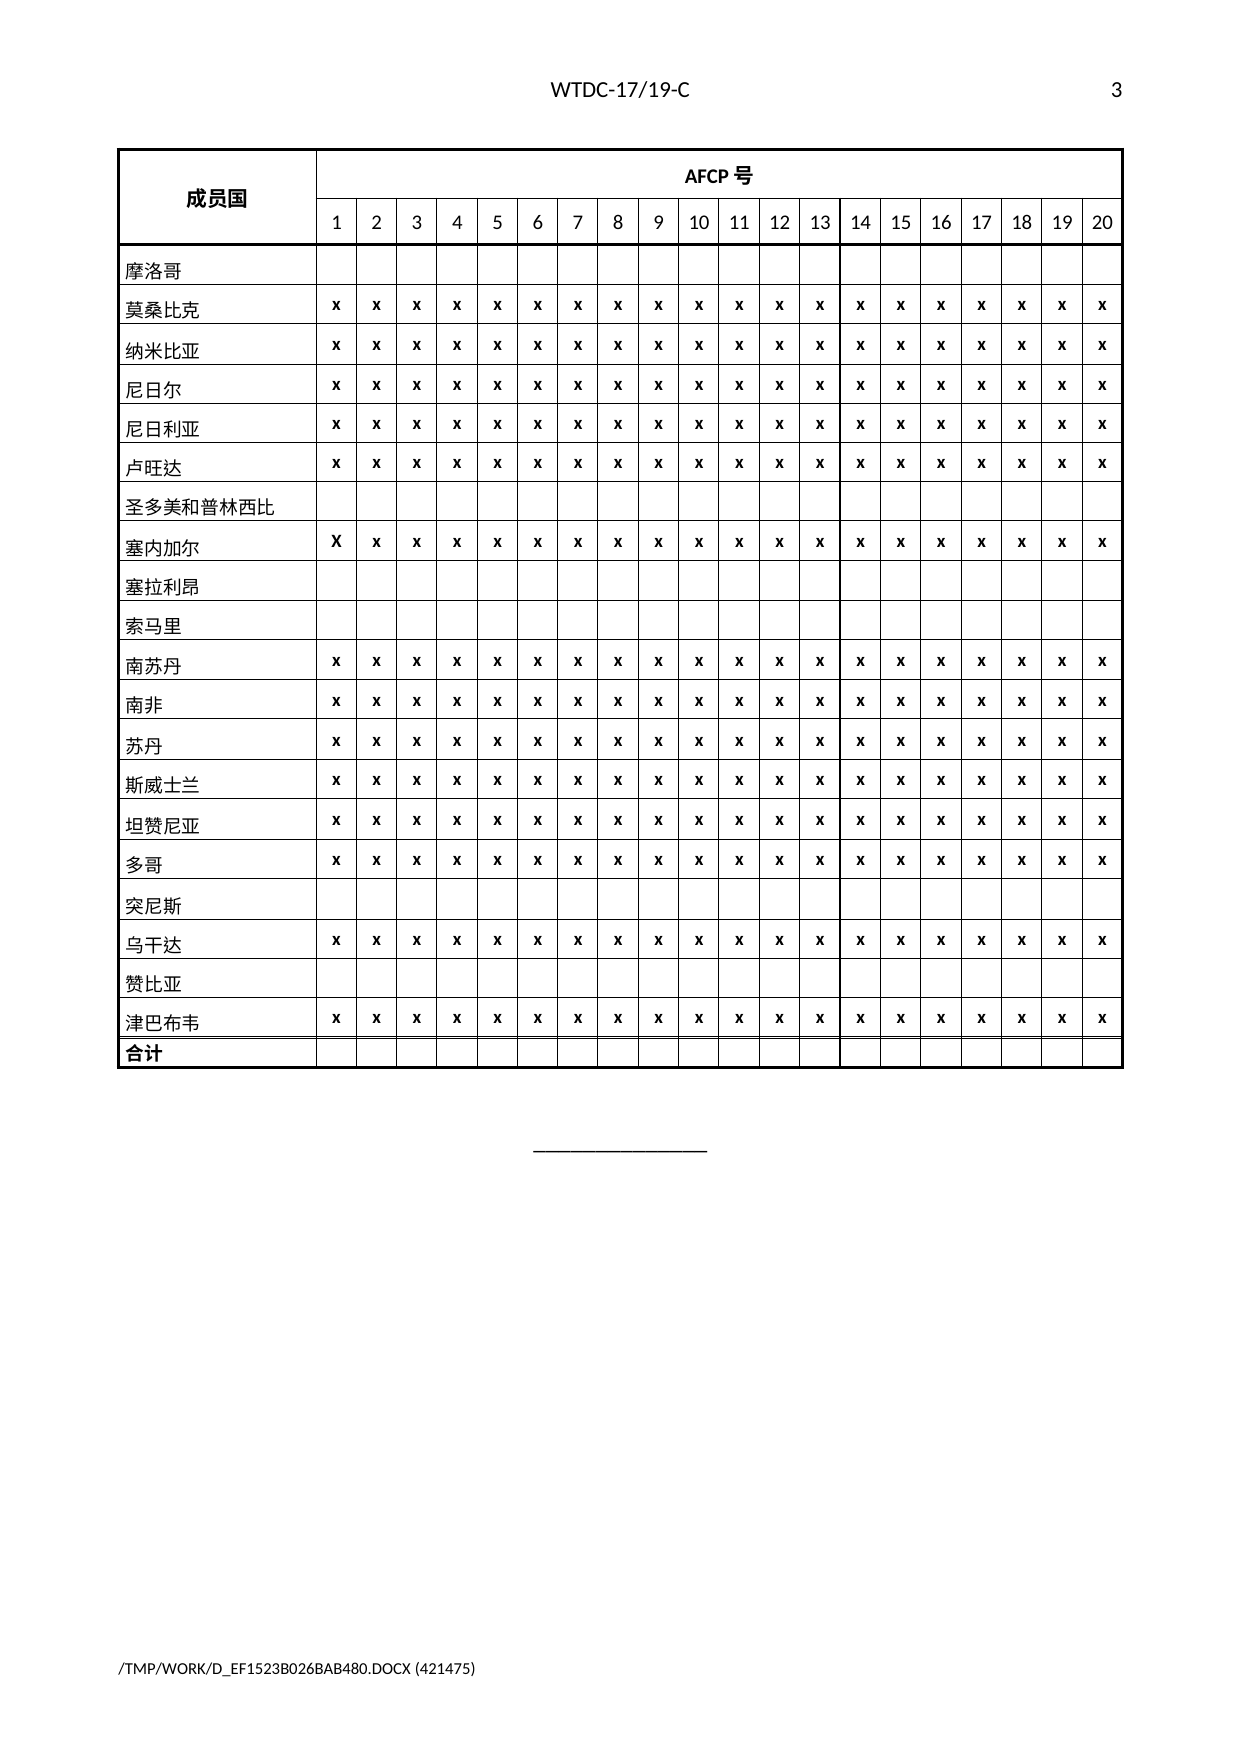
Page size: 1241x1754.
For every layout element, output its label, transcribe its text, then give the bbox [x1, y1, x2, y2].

table_cell x [1042, 719, 1082, 759]
table_cell x [841, 404, 880, 442]
table_cell x [881, 640, 920, 679]
table_cell [598, 1039, 638, 1066]
table_cell [881, 879, 920, 919]
table_cell x [800, 404, 839, 442]
table_cell x [1042, 680, 1082, 718]
table_cell x [841, 799, 880, 839]
table_cell 3 [397, 199, 436, 243]
table_cell x [760, 443, 799, 481]
table_cell x [719, 285, 759, 323]
table_cell x [679, 998, 718, 1036]
table_cell x [679, 640, 718, 679]
table_cell [397, 959, 436, 997]
table_cell x [841, 998, 880, 1036]
table_cell x [1002, 365, 1041, 402]
table_cell x [760, 920, 799, 958]
table_cell [317, 482, 356, 520]
table_cell [962, 959, 1001, 997]
table_cell x [558, 285, 597, 323]
table_cell X [317, 521, 356, 560]
table_cell x [1002, 799, 1041, 839]
table_cell x [397, 799, 436, 839]
table_cell x [478, 760, 517, 798]
table_cell x [357, 404, 396, 442]
table_cell x [881, 920, 920, 958]
table_cell [518, 246, 557, 284]
table_cell x [921, 640, 961, 679]
table_cell x [639, 521, 678, 560]
table_cell x [558, 404, 597, 442]
table_cell x [881, 998, 920, 1036]
table_cell [639, 561, 678, 599]
table_cell [397, 482, 436, 520]
table_cell x [1042, 521, 1082, 560]
table_cell x [1083, 760, 1121, 798]
table_cell [881, 601, 920, 638]
table_cell [518, 879, 557, 919]
table_cell x [1042, 443, 1082, 481]
table_cell [1042, 1039, 1082, 1066]
table_cell x [478, 365, 517, 402]
table_cell 纳米比亚 [120, 324, 316, 363]
table_cell x [478, 719, 517, 759]
table_cell x [800, 443, 839, 481]
table_cell [437, 482, 477, 520]
table_cell [518, 1039, 557, 1066]
table_cell x [317, 285, 356, 323]
table_cell x [921, 840, 961, 878]
table_cell x [437, 799, 477, 839]
table_cell x [639, 443, 678, 481]
table_cell x [841, 443, 880, 481]
table_cell x [921, 324, 961, 363]
table_cell x [1083, 998, 1121, 1036]
table_cell x [1002, 998, 1041, 1036]
table_cell x [841, 521, 880, 560]
table_cell [437, 1039, 477, 1066]
table_cell x [760, 365, 799, 402]
table_cell [841, 246, 880, 284]
table_cell 7 [558, 199, 597, 243]
table_cell [679, 1039, 718, 1066]
table_cell [841, 959, 880, 997]
table_cell x [478, 799, 517, 839]
table_cell [800, 1039, 839, 1066]
table_cell x [639, 285, 678, 323]
table_cell [800, 879, 839, 919]
table_cell x [962, 443, 1001, 481]
table_cell [800, 959, 839, 997]
table_cell 赞比亚 [120, 959, 316, 997]
table_cell x [841, 640, 880, 679]
table_cell x [357, 443, 396, 481]
table_cell x [881, 285, 920, 323]
table_cell [1002, 561, 1041, 599]
table_cell x [558, 719, 597, 759]
table_cell [921, 959, 961, 997]
table_cell [639, 601, 678, 638]
table_cell [1002, 1039, 1041, 1066]
table_cell x [1042, 840, 1082, 878]
table_cell 6 [518, 199, 557, 243]
table_cell [357, 959, 396, 997]
table_cell [719, 601, 759, 638]
table_cell x [478, 404, 517, 442]
table_cell [1002, 959, 1041, 997]
table_cell x [397, 719, 436, 759]
table_cell [962, 246, 1001, 284]
table_cell x [760, 640, 799, 679]
table_cell [598, 879, 638, 919]
table_cell x [679, 799, 718, 839]
table_cell [962, 561, 1001, 599]
table_cell x [1042, 998, 1082, 1036]
table_cell x [598, 799, 638, 839]
table_cell x [921, 365, 961, 402]
table_cell x [679, 443, 718, 481]
table_cell x [881, 404, 920, 442]
table_cell [881, 1039, 920, 1066]
table_cell x [437, 324, 477, 363]
table_cell x [679, 840, 718, 878]
table_cell [881, 246, 920, 284]
table_cell [639, 482, 678, 520]
table_cell x [1002, 680, 1041, 718]
table_cell x [639, 365, 678, 402]
table_cell 16 [921, 199, 961, 243]
table_cell [598, 561, 638, 599]
table_cell x [760, 285, 799, 323]
table_cell [1002, 482, 1041, 520]
table_cell x [478, 324, 517, 363]
table_cell 20 [1083, 199, 1121, 243]
table_cell 圣多美和普林西比 [120, 482, 316, 520]
table_cell [639, 246, 678, 284]
table_cell [921, 601, 961, 638]
table_cell x [719, 998, 759, 1036]
table_cell [1083, 1039, 1121, 1066]
table_cell x [639, 998, 678, 1036]
table_cell x [397, 404, 436, 442]
table_cell x [800, 998, 839, 1036]
table_cell 19 [1042, 199, 1082, 243]
table_cell x [357, 365, 396, 402]
table_cell 突尼斯 [120, 879, 316, 919]
table_cell [841, 879, 880, 919]
table_cell x [518, 719, 557, 759]
table_cell [558, 1039, 597, 1066]
table_cell [598, 601, 638, 638]
table_cell x [1083, 521, 1121, 560]
table_cell [679, 561, 718, 599]
table_cell x [518, 404, 557, 442]
table_cell [437, 601, 477, 638]
table_cell x [317, 760, 356, 798]
table_cell [478, 482, 517, 520]
table_cell x [679, 719, 718, 759]
table_cell x [357, 640, 396, 679]
table_cell x [598, 324, 638, 363]
table_cell x [518, 840, 557, 878]
table_cell x [679, 285, 718, 323]
table_cell x [719, 443, 759, 481]
table_cell [558, 601, 597, 638]
table_cell x [397, 285, 436, 323]
table_cell x [437, 443, 477, 481]
table_cell [478, 1039, 517, 1066]
table_cell 18 [1002, 199, 1041, 243]
table_cell x [921, 521, 961, 560]
table_cell [679, 601, 718, 638]
table_cell [518, 601, 557, 638]
table_cell x [1083, 840, 1121, 878]
table_cell 合计 [120, 1039, 316, 1066]
table_cell x [317, 443, 356, 481]
table_cell [478, 246, 517, 284]
table_cell x [357, 920, 396, 958]
table_cell [841, 482, 880, 520]
table_cell x [598, 840, 638, 878]
table_cell x [921, 799, 961, 839]
table_cell x [921, 443, 961, 481]
table_cell 塞拉利昂 [120, 561, 316, 599]
table_cell x [800, 920, 839, 958]
table_header AFCP号 [317, 151, 1121, 198]
table_cell x [1002, 443, 1041, 481]
table_cell [357, 601, 396, 638]
table_cell 卢旺达 [120, 443, 316, 481]
table_cell x [639, 920, 678, 958]
table_cell x [1002, 840, 1041, 878]
table_cell 13 [800, 199, 839, 243]
table_cell x [1002, 719, 1041, 759]
table_cell x [800, 365, 839, 402]
table_cell [558, 246, 597, 284]
table_cell [760, 1039, 799, 1066]
table_cell x [598, 443, 638, 481]
table_cell x [437, 521, 477, 560]
table_cell x [760, 521, 799, 560]
table_cell [719, 246, 759, 284]
table_cell x [719, 404, 759, 442]
table_cell x [518, 680, 557, 718]
table_cell x [800, 521, 839, 560]
table_cell [397, 879, 436, 919]
table_cell 15 [881, 199, 920, 243]
table_cell x [921, 719, 961, 759]
table_cell x [800, 324, 839, 363]
table_cell 17 [962, 199, 1001, 243]
table_cell x [841, 365, 880, 402]
table_cell [1042, 246, 1082, 284]
table_cell [1042, 561, 1082, 599]
table_cell x [397, 920, 436, 958]
table_cell x [800, 640, 839, 679]
table_cell 4 [437, 199, 477, 243]
table_cell x [962, 920, 1001, 958]
table_cell x [639, 840, 678, 878]
table_cell x [841, 719, 880, 759]
table_cell x [317, 840, 356, 878]
table_cell x [437, 640, 477, 679]
table_cell x [760, 680, 799, 718]
table_cell x [518, 799, 557, 839]
table_cell [558, 561, 597, 599]
table_cell x [518, 998, 557, 1036]
table_cell x [1042, 760, 1082, 798]
table_cell x [719, 760, 759, 798]
table_cell x [639, 719, 678, 759]
table_cell [881, 959, 920, 997]
table_cell x [881, 680, 920, 718]
table_cell 9 [639, 199, 678, 243]
table_cell x [921, 680, 961, 718]
table_cell x [437, 760, 477, 798]
table_cell x [639, 680, 678, 718]
table_cell [639, 879, 678, 919]
table_cell x [478, 640, 517, 679]
table_cell x [317, 324, 356, 363]
table_cell x [317, 640, 356, 679]
table_cell x [719, 840, 759, 878]
table_cell [760, 246, 799, 284]
table_cell x [962, 324, 1001, 363]
table_cell x [881, 840, 920, 878]
table_cell x [921, 285, 961, 323]
table_cell x [518, 920, 557, 958]
table_cell 1 [317, 199, 356, 243]
table_cell x [1042, 920, 1082, 958]
table_cell x [598, 521, 638, 560]
table_cell x [478, 998, 517, 1036]
table_cell [317, 879, 356, 919]
table_cell 索马里 [120, 601, 316, 638]
table_cell x [598, 998, 638, 1036]
table_cell [1083, 561, 1121, 599]
table_cell x [598, 920, 638, 958]
table_cell x [760, 719, 799, 759]
table_cell [881, 482, 920, 520]
table_cell [558, 482, 597, 520]
table_cell x [478, 443, 517, 481]
table_cell x [1083, 680, 1121, 718]
table_cell [921, 1039, 961, 1066]
table_cell [881, 561, 920, 599]
table_cell x [397, 998, 436, 1036]
table_cell [800, 482, 839, 520]
table_cell [397, 601, 436, 638]
table_cell [518, 482, 557, 520]
table_cell x [357, 521, 396, 560]
table_cell x [881, 443, 920, 481]
table_cell x [1042, 285, 1082, 323]
table_cell x [719, 365, 759, 402]
table_cell x [1083, 719, 1121, 759]
table_cell [921, 561, 961, 599]
table_cell [357, 561, 396, 599]
table_cell x [639, 324, 678, 363]
table_cell x [800, 719, 839, 759]
table_cell x [881, 799, 920, 839]
table_cell [478, 879, 517, 919]
table_cell x [800, 799, 839, 839]
table_cell x [719, 324, 759, 363]
table_cell [760, 482, 799, 520]
table_cell x [679, 920, 718, 958]
table_cell x [598, 719, 638, 759]
table_cell [719, 959, 759, 997]
table_cell x [1083, 920, 1121, 958]
table_cell 14 [841, 199, 880, 243]
table_cell [317, 1039, 356, 1066]
table_cell x [760, 760, 799, 798]
table_cell 8 [598, 199, 638, 243]
table_cell [317, 246, 356, 284]
table_cell [317, 959, 356, 997]
table_cell 摩洛哥 [120, 246, 316, 284]
table_cell x [1042, 365, 1082, 402]
table_cell x [1002, 521, 1041, 560]
table_cell x [881, 365, 920, 402]
table_cell x [518, 285, 557, 323]
table_cell [357, 482, 396, 520]
table_cell x [679, 365, 718, 402]
table_cell [317, 601, 356, 638]
table_cell x [357, 998, 396, 1036]
table_cell x [478, 285, 517, 323]
table_cell x [679, 521, 718, 560]
table_cell x [357, 285, 396, 323]
table_cell x [518, 365, 557, 402]
table_cell x [558, 443, 597, 481]
table_cell [1042, 879, 1082, 919]
table_cell 坦赞尼亚 [120, 799, 316, 839]
table_cell x [962, 640, 1001, 679]
table_cell 南苏丹 [120, 640, 316, 679]
table_cell [397, 246, 436, 284]
table_cell x [518, 640, 557, 679]
table_cell x [639, 404, 678, 442]
table_cell x [1002, 404, 1041, 442]
table_cell [1083, 246, 1121, 284]
table_cell x [478, 920, 517, 958]
table_cell [962, 1039, 1001, 1066]
table_cell x [437, 719, 477, 759]
table_cell x [1083, 799, 1121, 839]
table_cell x [1083, 365, 1121, 402]
table_cell x [1002, 920, 1041, 958]
table_cell [357, 879, 396, 919]
table_cell x [598, 285, 638, 323]
table_cell x [437, 285, 477, 323]
table_cell [800, 561, 839, 599]
table_cell [437, 959, 477, 997]
table_cell x [518, 324, 557, 363]
table_cell x [800, 680, 839, 718]
table_cell 津巴布韦 [120, 998, 316, 1036]
table_cell x [357, 680, 396, 718]
table_cell [1083, 959, 1121, 997]
table_cell x [478, 521, 517, 560]
table_cell x [1083, 640, 1121, 679]
table_cell x [317, 799, 356, 839]
table_cell x [558, 521, 597, 560]
table_cell x [1002, 324, 1041, 363]
table_cell x [1083, 324, 1121, 363]
table_cell x [679, 404, 718, 442]
table_cell x [841, 324, 880, 363]
table_cell x [598, 680, 638, 718]
table_cell x [437, 998, 477, 1036]
table_cell x [478, 840, 517, 878]
table_cell x [317, 998, 356, 1036]
table_cell [679, 246, 718, 284]
table_cell [719, 561, 759, 599]
table_cell [397, 561, 436, 599]
table_cell x [921, 760, 961, 798]
table_cell x [397, 443, 436, 481]
table_cell x [962, 680, 1001, 718]
table_cell x [518, 443, 557, 481]
table_cell x [881, 719, 920, 759]
table_cell [1042, 601, 1082, 638]
table_cell x [719, 640, 759, 679]
table_cell [800, 601, 839, 638]
table_cell [719, 1039, 759, 1066]
table_cell x [841, 840, 880, 878]
table_cell x [962, 404, 1001, 442]
table_cell [921, 879, 961, 919]
table_cell 莫桑比克 [120, 285, 316, 323]
table_cell x [962, 521, 1001, 560]
table_cell x [357, 760, 396, 798]
table_cell x [357, 840, 396, 878]
table_cell [598, 959, 638, 997]
table_cell [760, 561, 799, 599]
table_cell x [1002, 285, 1041, 323]
table_cell [800, 246, 839, 284]
table_cell x [1042, 324, 1082, 363]
table_cell [921, 482, 961, 520]
text ______________ [118, 1125, 1122, 1155]
table_cell 南非 [120, 680, 316, 718]
table_cell x [558, 324, 597, 363]
table_cell x [397, 840, 436, 878]
table_cell [1083, 879, 1121, 919]
table_cell [679, 879, 718, 919]
table_cell [962, 601, 1001, 638]
table_cell x [437, 404, 477, 442]
table_cell [679, 482, 718, 520]
table_cell x [598, 404, 638, 442]
table_cell x [558, 760, 597, 798]
table_cell [841, 561, 880, 599]
table_cell 多哥 [120, 840, 316, 878]
table_cell [760, 879, 799, 919]
table_cell x [962, 799, 1001, 839]
table_cell [397, 1039, 436, 1066]
table_cell x [317, 404, 356, 442]
table_cell x [357, 324, 396, 363]
table_cell [1002, 601, 1041, 638]
table_cell x [760, 324, 799, 363]
table_cell x [357, 799, 396, 839]
table_cell x [760, 840, 799, 878]
table_cell x [719, 799, 759, 839]
table_cell x [639, 799, 678, 839]
table_cell [518, 959, 557, 997]
table_cell x [518, 760, 557, 798]
table_cell x [841, 920, 880, 958]
table_cell [760, 601, 799, 638]
table_cell x [598, 365, 638, 402]
table_cell x [558, 640, 597, 679]
table_cell [598, 482, 638, 520]
table_cell [760, 959, 799, 997]
table_cell [558, 879, 597, 919]
table_cell x [558, 365, 597, 402]
table_cell [437, 561, 477, 599]
table_cell x [558, 920, 597, 958]
table_cell [679, 959, 718, 997]
table_cell [719, 482, 759, 520]
table_cell x [558, 680, 597, 718]
table_cell x [760, 799, 799, 839]
table_cell [921, 246, 961, 284]
table_cell x [598, 760, 638, 798]
table_cell [1002, 246, 1041, 284]
table_cell x [518, 521, 557, 560]
table_cell x [881, 521, 920, 560]
table_cell x [719, 719, 759, 759]
table_cell x [800, 285, 839, 323]
table_cell [478, 959, 517, 997]
table_cell x [317, 719, 356, 759]
table_cell [437, 246, 477, 284]
table_cell x [1083, 404, 1121, 442]
table_cell [437, 879, 477, 919]
table_cell x [397, 760, 436, 798]
table_cell x [800, 760, 839, 798]
table_cell x [317, 680, 356, 718]
table_cell x [639, 760, 678, 798]
table_cell x [881, 324, 920, 363]
table_cell 尼日利亚 [120, 404, 316, 442]
table_cell [357, 246, 396, 284]
table_cell x [397, 680, 436, 718]
table_cell x [760, 404, 799, 442]
table_cell [841, 601, 880, 638]
table_cell x [397, 365, 436, 402]
table_cell [639, 959, 678, 997]
table_cell x [881, 760, 920, 798]
table_cell x [962, 285, 1001, 323]
table_cell x [558, 998, 597, 1036]
table_cell [1042, 959, 1082, 997]
table_cell x [639, 640, 678, 679]
table_cell x [1042, 404, 1082, 442]
table_cell x [921, 998, 961, 1036]
table_cell 5 [478, 199, 517, 243]
table_cell x [1042, 640, 1082, 679]
table_cell x [1083, 285, 1121, 323]
table_cell x [437, 680, 477, 718]
table_cell x [1083, 443, 1121, 481]
table_cell x [558, 799, 597, 839]
table_cell x [478, 680, 517, 718]
table_cell x [397, 521, 436, 560]
table_cell [317, 561, 356, 599]
table_cell 乌干达 [120, 920, 316, 958]
table_cell [598, 246, 638, 284]
table_cell [1042, 482, 1082, 520]
table_cell [639, 1039, 678, 1066]
table_cell x [598, 640, 638, 679]
table_cell [962, 482, 1001, 520]
table_cell [478, 601, 517, 638]
table_cell 12 [760, 199, 799, 243]
table_cell x [437, 840, 477, 878]
table_cell x [760, 998, 799, 1036]
table_cell [841, 1039, 880, 1066]
table_cell x [719, 521, 759, 560]
table_cell x [357, 719, 396, 759]
table_cell x [317, 920, 356, 958]
table_cell x [962, 719, 1001, 759]
table_header 成员国 [120, 151, 316, 243]
table_cell x [962, 840, 1001, 878]
table_cell 2 [357, 199, 396, 243]
table_cell x [719, 680, 759, 718]
table_cell x [962, 998, 1001, 1036]
table_cell 苏丹 [120, 719, 316, 759]
table_cell x [1002, 640, 1041, 679]
table_cell 11 [719, 199, 759, 243]
table_cell [962, 879, 1001, 919]
table_cell x [841, 760, 880, 798]
table_cell x [1042, 799, 1082, 839]
table_cell [719, 879, 759, 919]
table_cell x [397, 640, 436, 679]
table_cell [558, 959, 597, 997]
table_cell x [558, 840, 597, 878]
table_cell x [962, 760, 1001, 798]
table_cell x [921, 920, 961, 958]
table_cell 尼日尔 [120, 365, 316, 402]
table_cell x [317, 365, 356, 402]
table_cell [1002, 879, 1041, 919]
table_cell [1083, 601, 1121, 638]
table_cell 10 [679, 199, 718, 243]
table_cell x [679, 760, 718, 798]
table_cell x [841, 680, 880, 718]
table_cell x [719, 920, 759, 958]
table_cell x [841, 285, 880, 323]
table_cell [357, 1039, 396, 1066]
table_cell x [437, 920, 477, 958]
table_cell 塞内加尔 [120, 521, 316, 560]
table_cell [478, 561, 517, 599]
table_cell x [437, 365, 477, 402]
table_cell x [800, 840, 839, 878]
table_cell [518, 561, 557, 599]
table_cell x [679, 680, 718, 718]
table_cell x [921, 404, 961, 442]
table_cell [1083, 482, 1121, 520]
table_cell x [962, 365, 1001, 402]
table_cell x [679, 324, 718, 363]
table_cell x [1002, 760, 1041, 798]
table_cell x [397, 324, 436, 363]
table_cell 斯威士兰 [120, 760, 316, 798]
